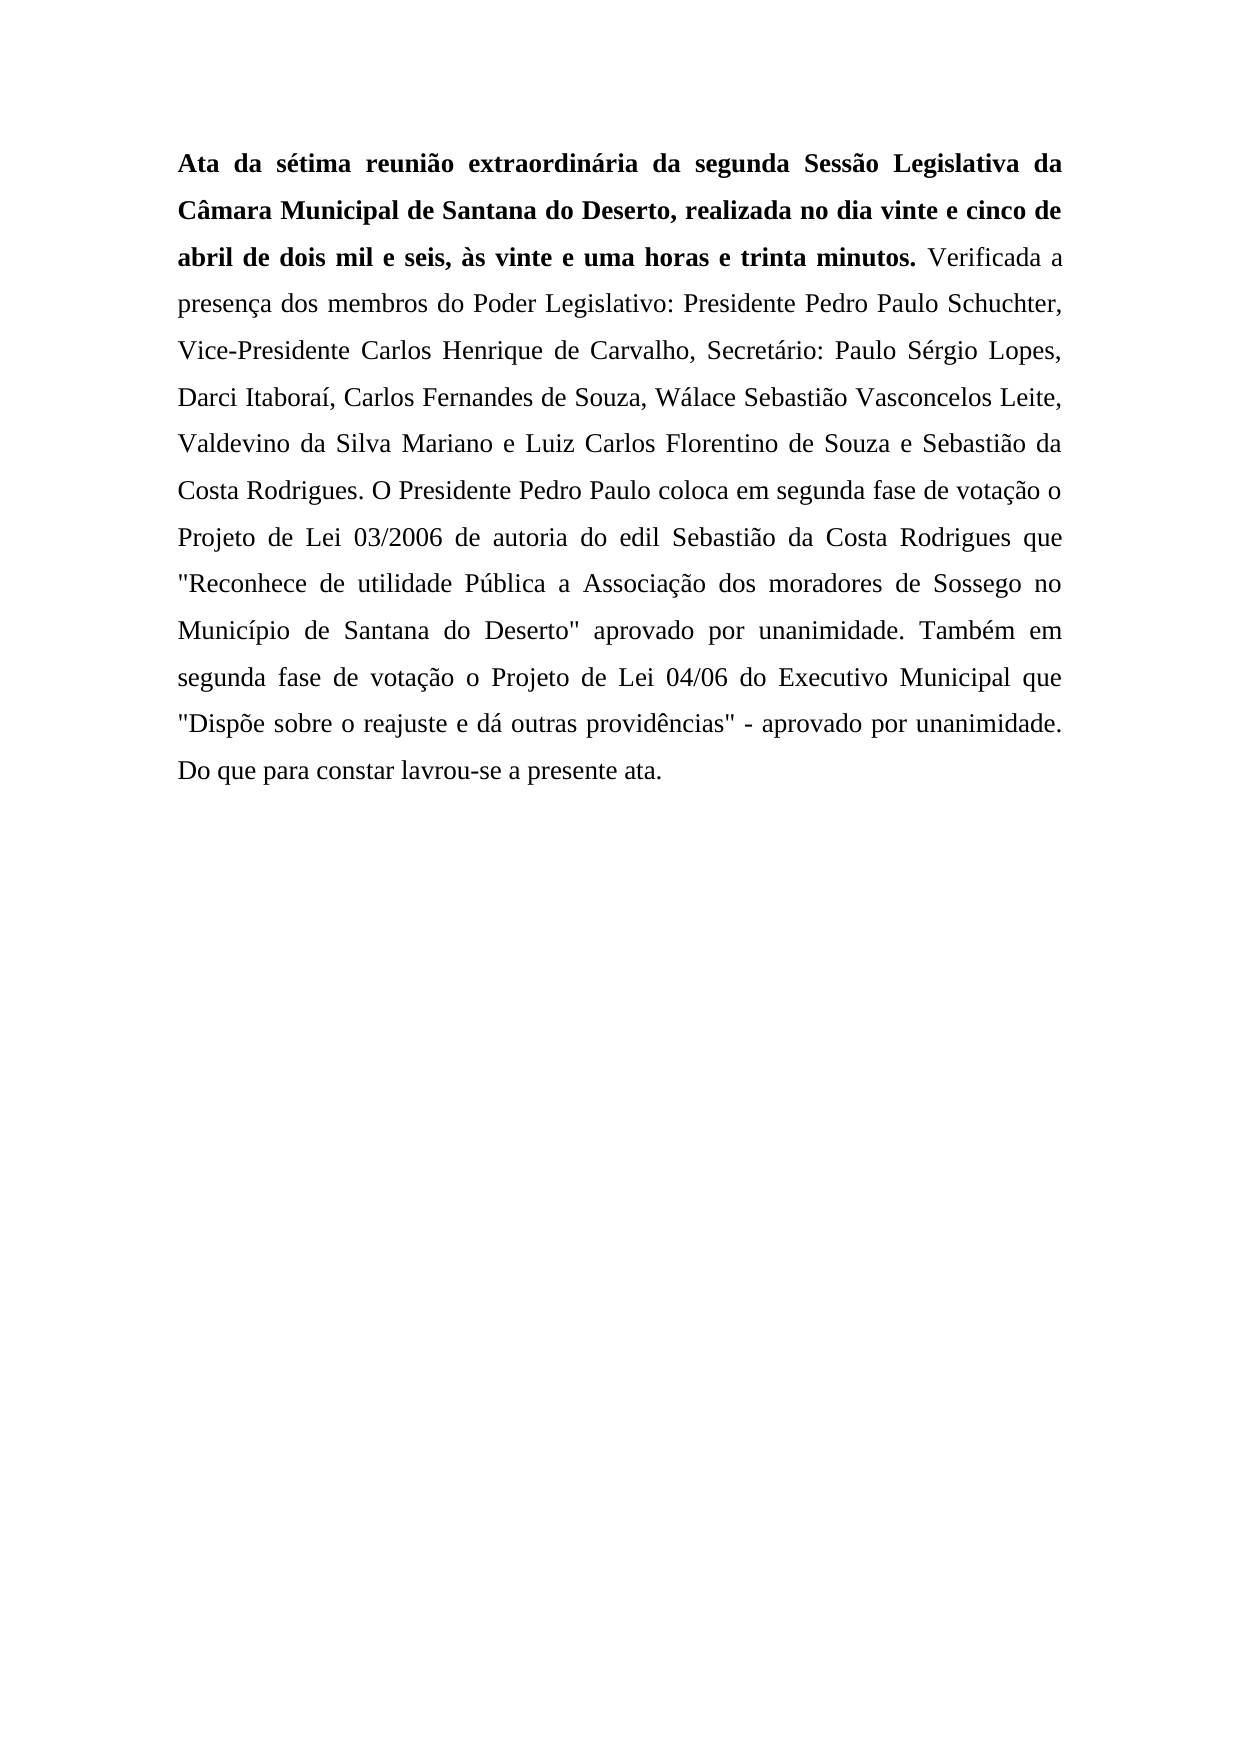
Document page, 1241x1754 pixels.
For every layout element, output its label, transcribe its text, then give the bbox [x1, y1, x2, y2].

text Ata da sétima reunião extraordinária da segunda Sessão Legislativa da Câmara Municipal de Santana do Deserto, realizada no dia vinte e cinco de abril de dois mil e seis, às vinte e uma horas e trinta minutos. Verificada a presença dos membros do Poder Legislativo: Presidente Pedro Paulo Schuchter, Vice-Presidente Carlos Henrique de Carvalho, Secretário: Paulo Sérgio Lopes, Darci Itaboraí, Carlos Fernandes de Souza, Wálace Sebastião Vasconcelos Leite, Valdevino da Silva Mariano e Luiz Carlos Florentino de Souza e Sebastião da Costa Rodrigues. O Presidente Pedro Paulo coloca em segunda fase de votação o Projeto de Lei 03/2006 de autoria do edil Sebastião da Costa Rodrigues que "Reconhece de utilidade Pública a Associação dos moradores de Sossego no Município de Santana do Deserto" aprovado por unanimidade. Também em segunda fase de votação o Projeto de Lei 04/06 do Executivo Municipal que "Dispõe sobre o reajuste e dá outras providências" - aprovado por unanimidade. Do que para constar lavrou-se a presente ata. [177, 148, 1063, 785]
